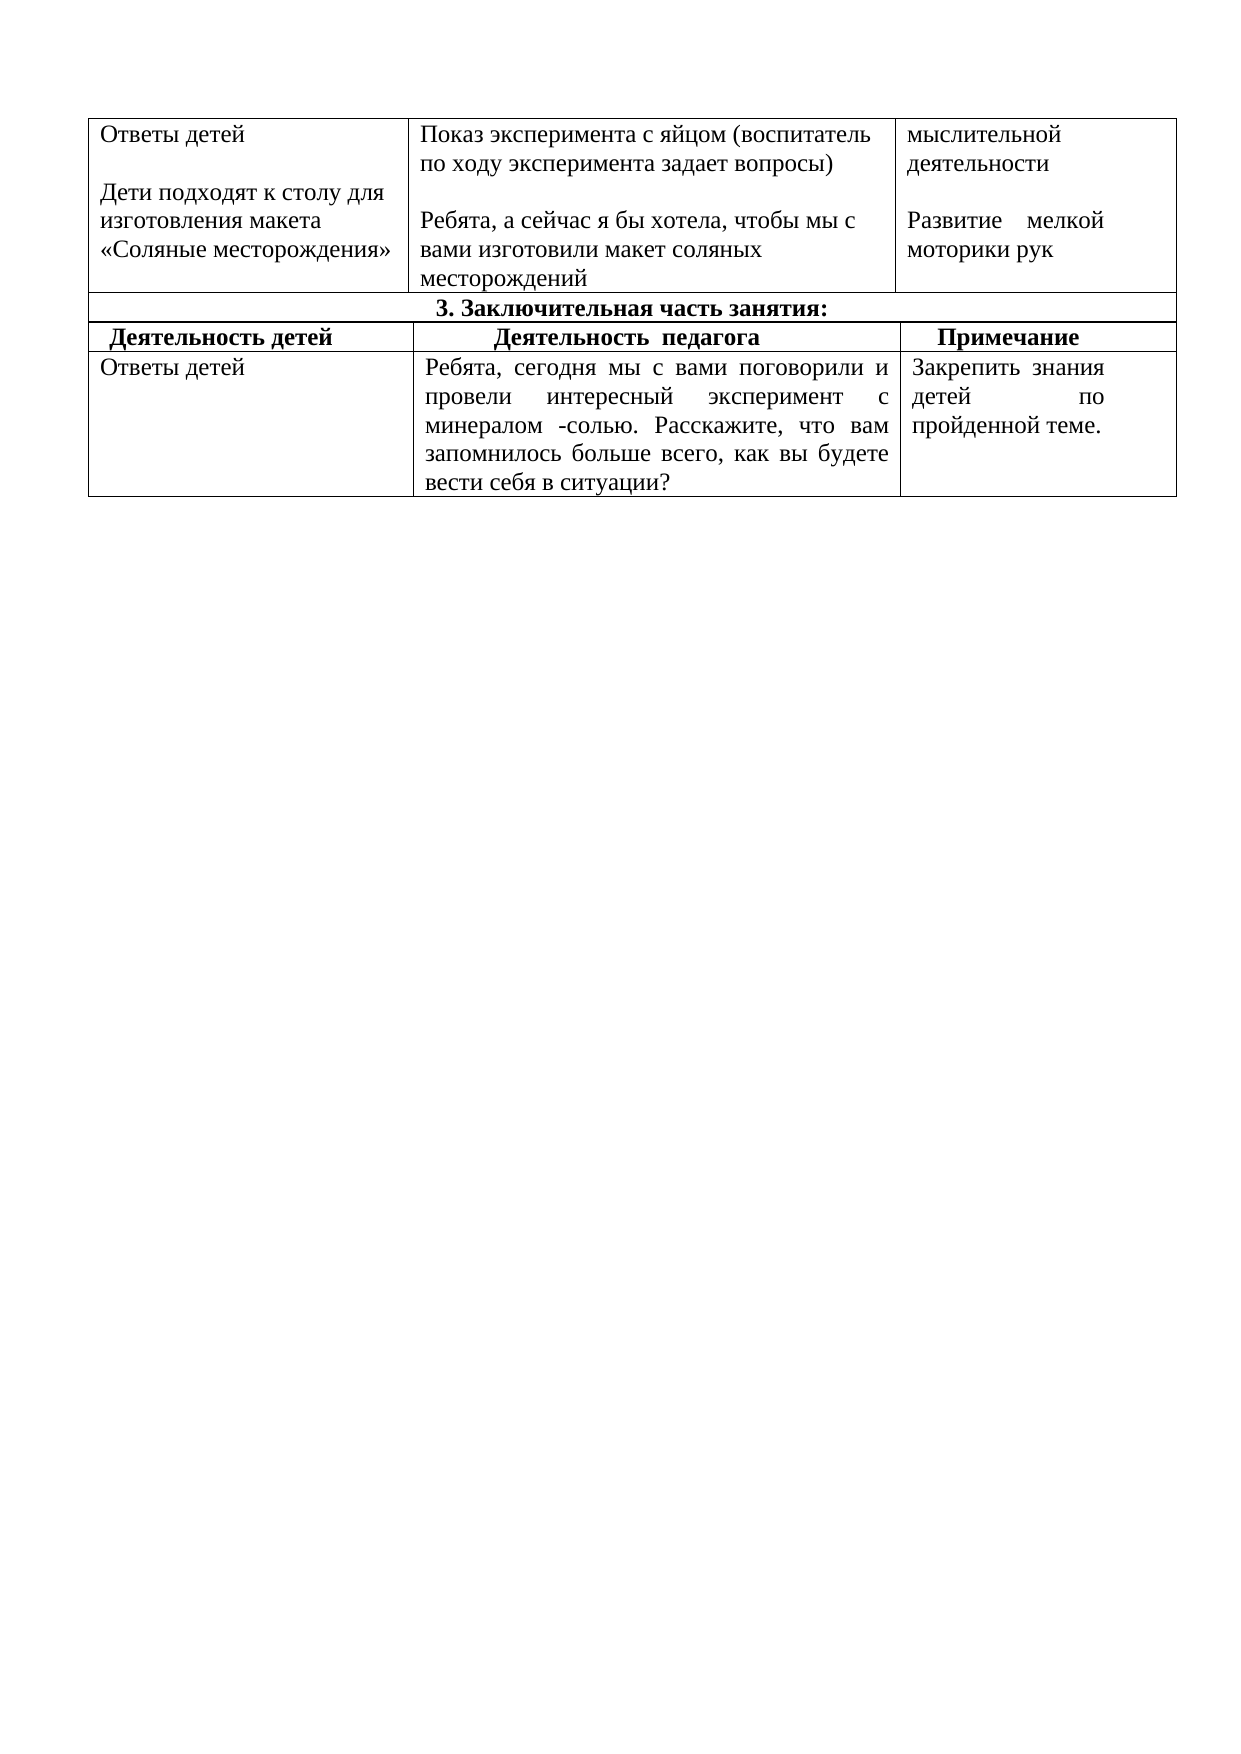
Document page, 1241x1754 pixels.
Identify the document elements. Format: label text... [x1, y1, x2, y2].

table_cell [89, 119, 408, 292]
table_cell Деятельность педагога [414, 323, 900, 351]
table_cell Закрепить знания детей по пройденной теме. [901, 352, 1176, 496]
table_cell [896, 119, 1176, 292]
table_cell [409, 119, 895, 292]
table_cell Деятельность детей [89, 323, 413, 351]
table_cell Ребята, сегодня мы с вами поговорили и провели интересный эксперимент с минералом -солью. Расскажите, что вам запомнилось больше всего, как вы будете вести себя в ситуации? [414, 352, 900, 496]
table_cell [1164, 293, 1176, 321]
table_cell Ответы детей [89, 352, 413, 496]
table_cell Примечание [901, 323, 1176, 351]
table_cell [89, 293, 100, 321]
